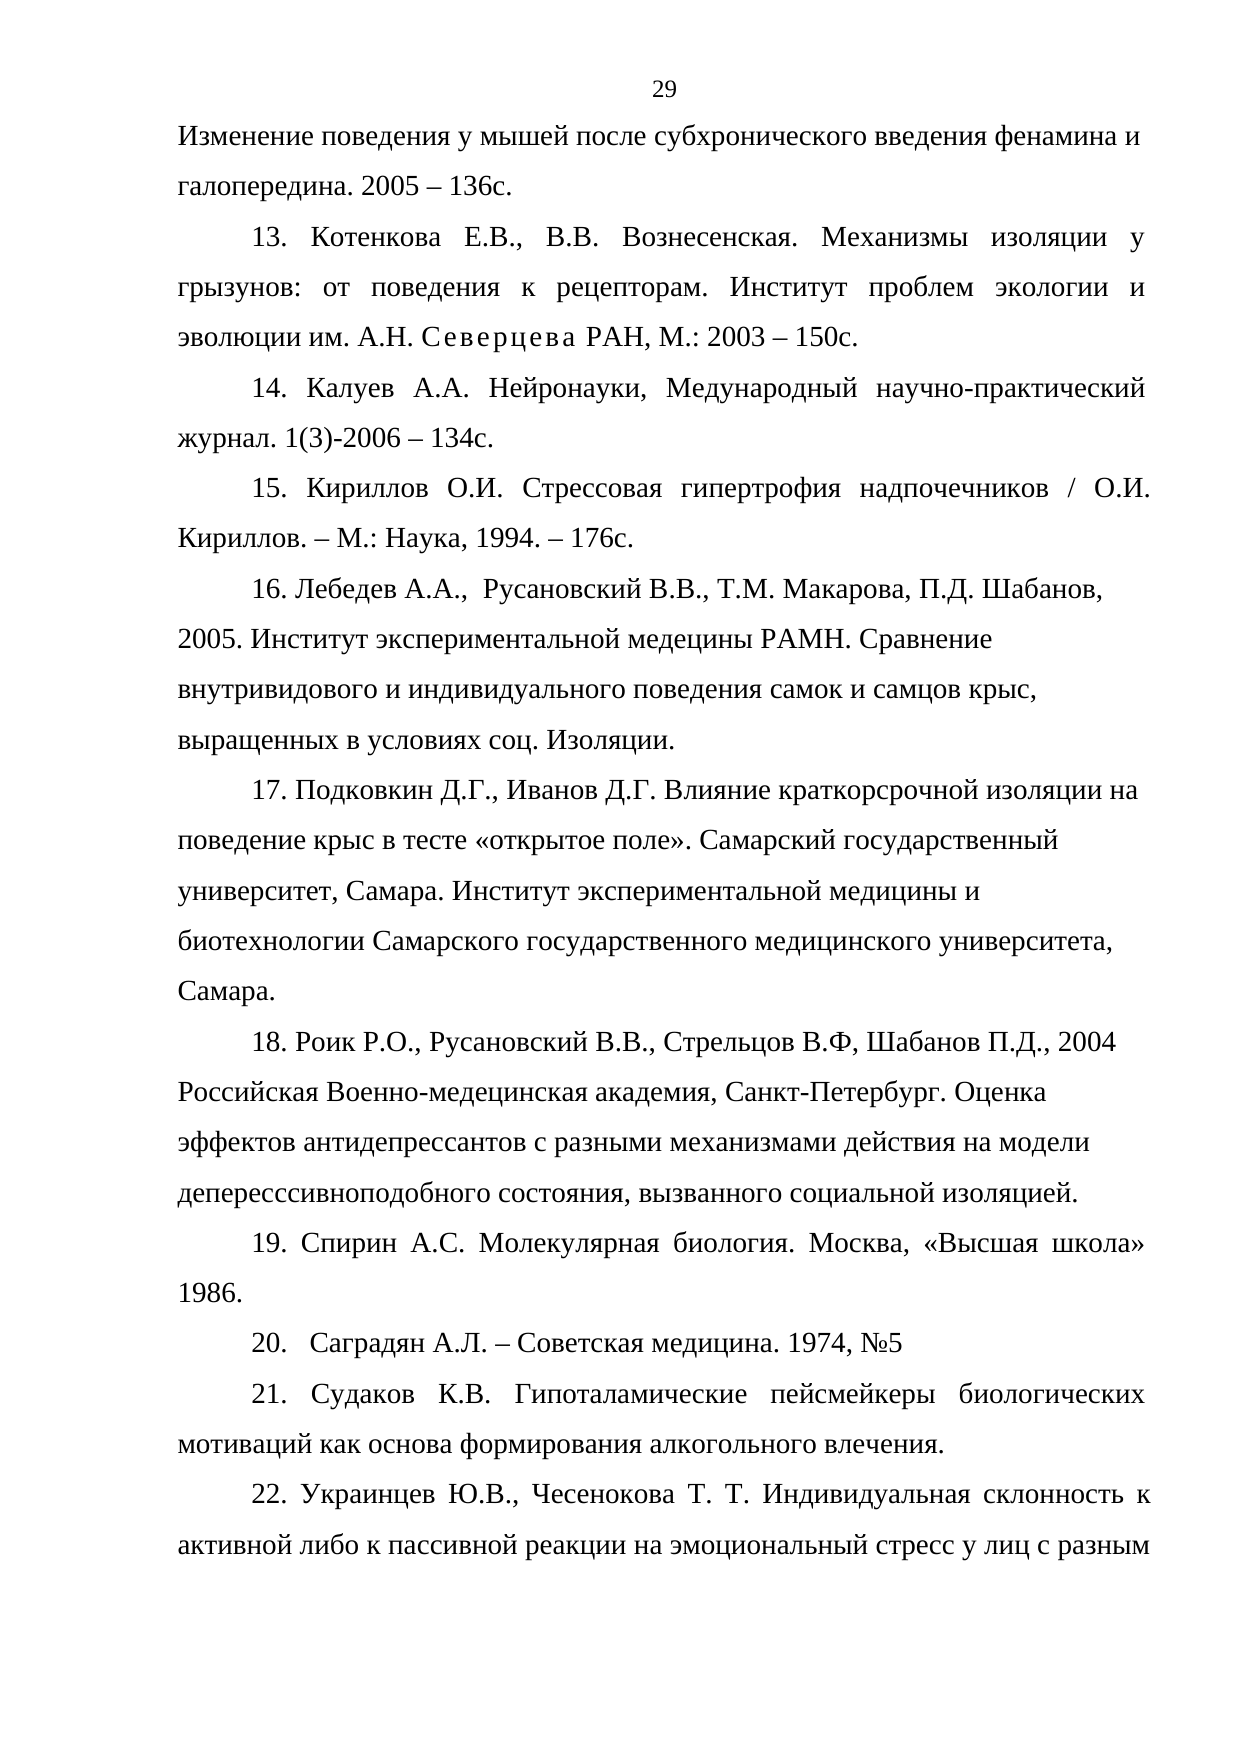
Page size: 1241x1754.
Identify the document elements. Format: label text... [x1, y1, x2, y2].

text 20. Саградян А.Л. – Советская медицина. 1974, №5 [177, 1326, 1146, 1359]
text 17. Подковкин Д.Г., Иванов Д.Г. Влияние краткорсрочной изоляции на поведение крыс в тесте «открытое поле». Самарский государственный университет, Самара. Институт экспериментальной медицины и биотехнологии Самарского государственного медицинского университета, Самара. [177, 772, 1146, 1007]
text 13. Котенкова Е.В., В.В. Вознесенская. Механизмы изоляции у грызунов: от поведения к рецепторам. Институт проблем экологии и эволюции им. А.Н. Северцева РАН, М.: 2003 – 150с. [177, 219, 1146, 353]
text 14. Калуев А.А. Нейронауки, Медународный научно-практический журнал. 1(3)-2006 – 134с. [177, 370, 1146, 453]
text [177, 118, 1146, 202]
text 16. Лебедев А.А., Русановский В.В., Т.М. Макарова, П.Д. Шабанов, 2005. Институт экспериментальной медецины РАМН. Сравнение внутривидового и индивидуального поведения самок и самцов крыс, выращенных в условиях соц. Изоляции. [177, 571, 1146, 755]
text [177, 1477, 1152, 1560]
text 18. Роик Р.О., Русановский В.В., Стрельцов В.Ф, Шабанов П.Д., 2004 Российская Военно-медецинская академия, Санкт-Петербург. Оценка эффектов антидепрессантов с разными механизмами действия на модели депересссивноподобного состояния, вызванного социальной изоляцией. [177, 1024, 1146, 1208]
text 21. Судаков К.В. Гипоталамические пейсмейкеры биологических мотиваций как основа формирования алкогольного влечения. [177, 1376, 1146, 1460]
text 15. Кириллов О.И. Стрессовая гипертрофия надпочечников / О.И. Кириллов. – М.: Наука, 1994. – 176с. [177, 470, 1152, 554]
text 19. Спирин А.С. Молекулярная биология. Москва, «Высшая школа» 1986. [177, 1225, 1146, 1309]
